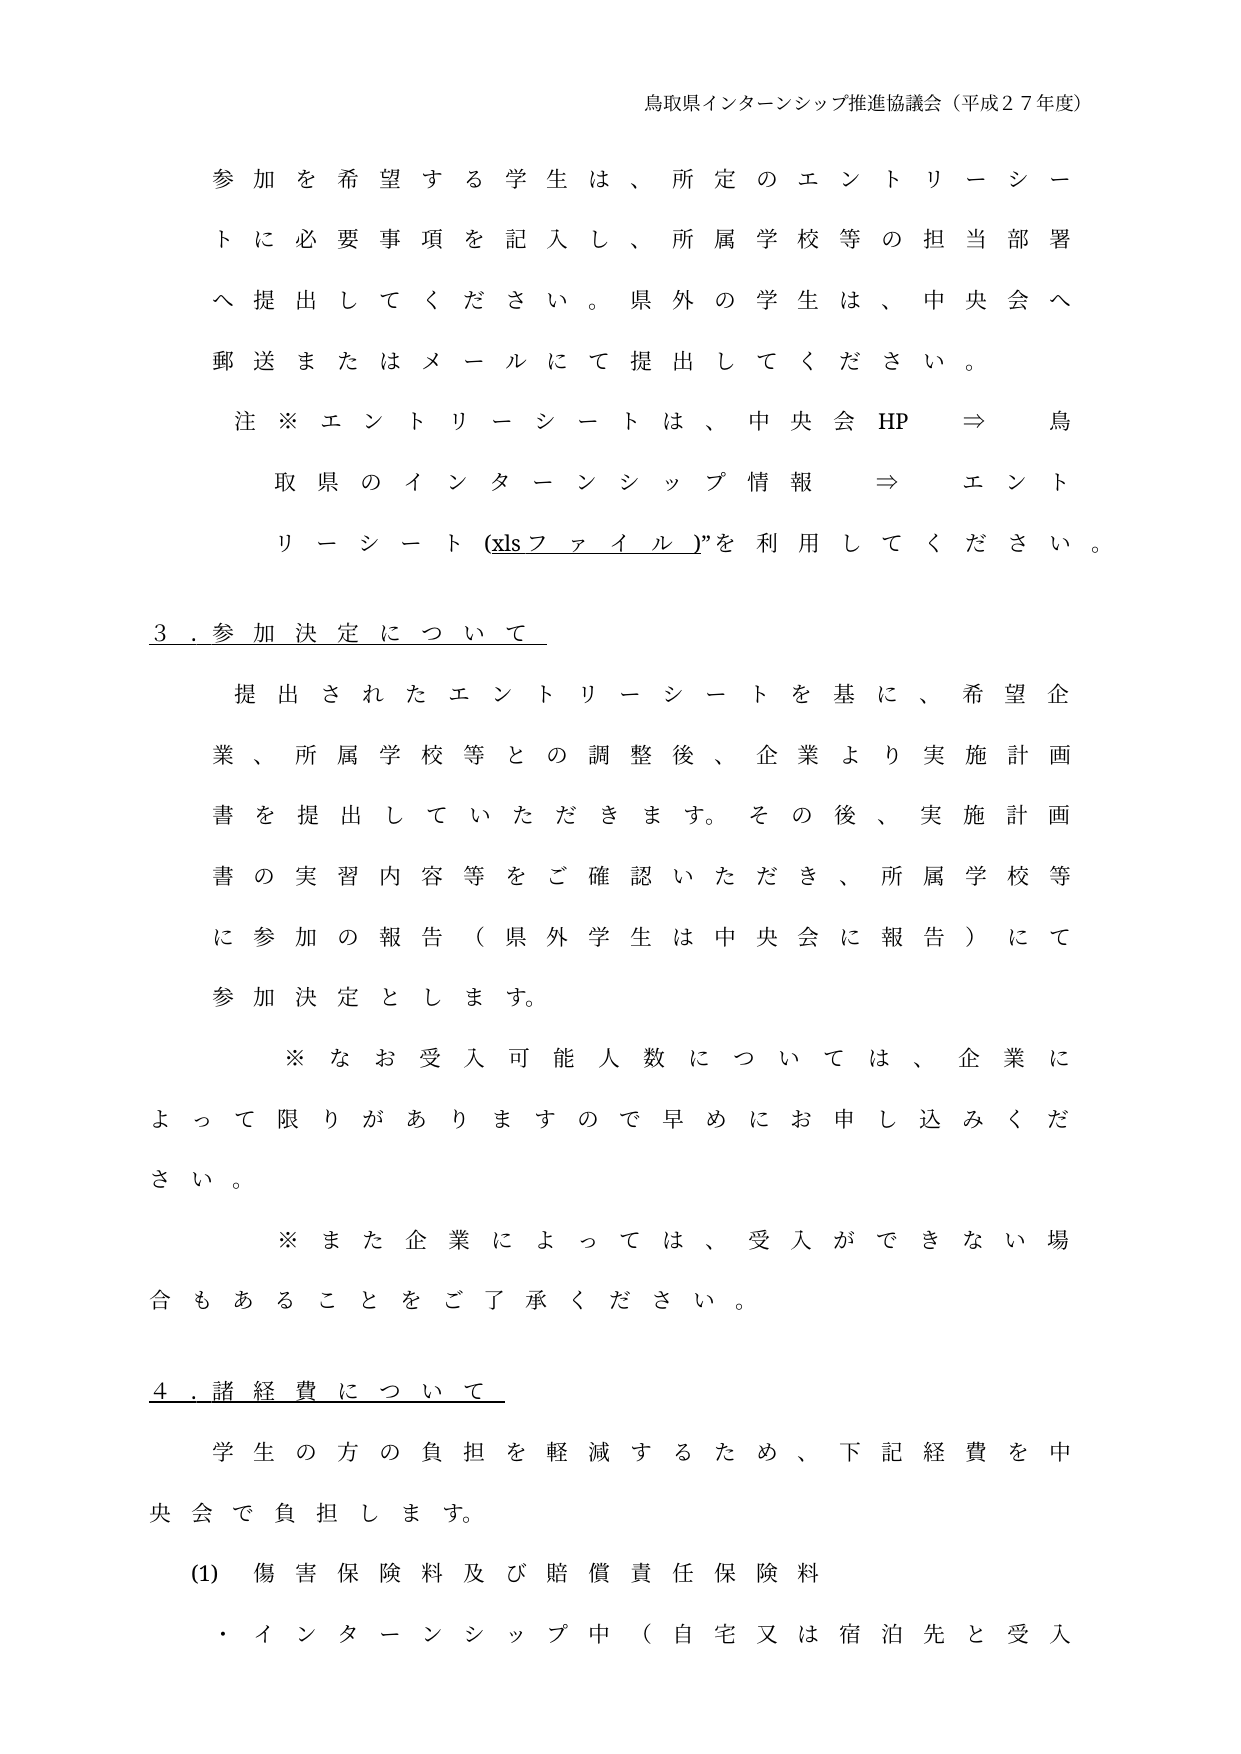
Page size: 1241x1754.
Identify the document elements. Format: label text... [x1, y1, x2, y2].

list 傷害保険料及び賠償責任保険料 [172, 1542, 1091, 1602]
text ４.諸経費について [149, 1360, 1091, 1421]
text 注※エントリーシートは、中央会HP ⇒ 鳥取県のインターンシップ情報 ⇒ エントリーシート(xlsファイル)”を利用してください。 [149, 390, 1091, 572]
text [191, 1602, 1091, 1663]
text 参加を希望する学生は、所定のエントリーシートに必要事項を記入し、所属学校等の担当部署へ提出してください。県外の学生は、中央会へ郵送またはメールにて提出してください。 [191, 147, 1091, 390]
text ３.参加決定について [149, 602, 1091, 663]
text ※なお受入可能人数については、企業によって限りがありますので早めにお申し込みください。 [149, 1027, 1091, 1208]
text 学生の方の負担を軽減するため、下記経費を中央会で負担します。 [149, 1421, 1091, 1542]
text 提出されたエントリーシートを基に、希望企業、所属学校等との調整後、企業より実施計画書を提出していただきます。その後、実施計画書の実習内容等をご確認いただき、所属学校等に参加の報告（県外学生は中央会に報告）にて参加決定とします。 [149, 663, 1091, 1027]
text ※また企業によっては、受入ができない場合もあることをご了承ください。 [149, 1208, 1091, 1330]
